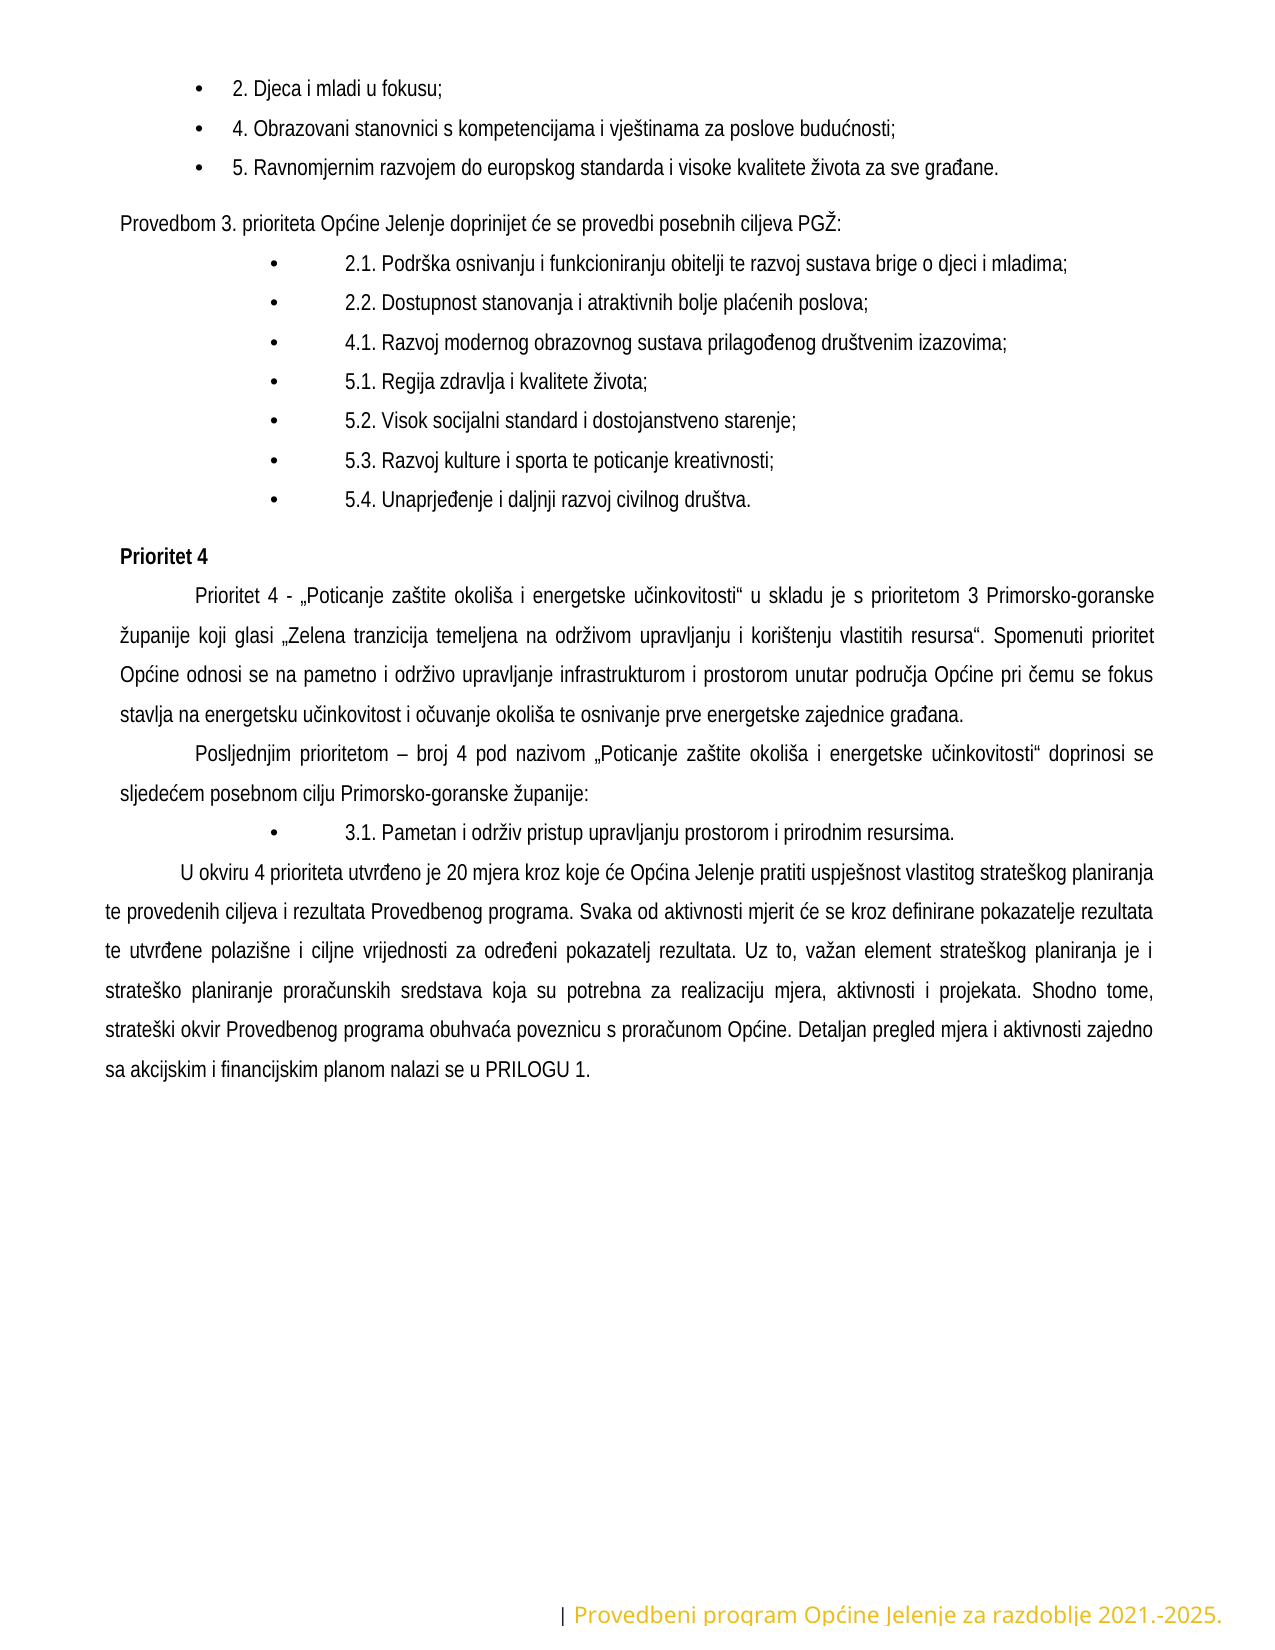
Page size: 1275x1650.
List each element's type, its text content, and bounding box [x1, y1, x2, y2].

text Provedbom 3. prioriteta Općine Jelenje doprinijet će se provedbi posebnih ciljeva PGŽ: [120, 210, 1155, 236]
list 2. Djeca i mladi u fokusu; [195, 75, 1155, 101]
text Prioritet 4 - „Poticanje zaštite okoliša i energetske učinkovitosti“ u skladu je s prioritetom 3 Primorsko-goranske županije koji glasi „Zelena tranzicija temeljena na održivom upravljanju i korištenju vlastitih resursa“. Spomenuti prioritet Općine odnosi se na pametno i održivo upravljanje infrastrukturom i prostorom unutar područja Općine pri čemu se fokus stavlja na energetsku učinkovitost i očuvanje okoliša te osnivanje prve energetske zajednice građana. [120, 582, 1155, 727]
list 4. Obrazovani stanovnici s kompetencijama i vještinama za poslove budućnosti; [195, 114, 1155, 141]
list 5. Ravnomjernim razvojem do europskog standarda i visoke kvalitete života za sve građane. [195, 154, 1155, 180]
list 4.1. Razvoj modernog obrazovnog sustava prilagođenog društvenim izazovima; [195, 328, 1155, 355]
list 2.2. Dostupnost stanovanja i atraktivnih bolje plaćenih poslova; [195, 289, 1155, 315]
list U okviru 4 prioriteta utvrđeno je 20 mjera kroz koje će Općina Jelenje pratiti uspješnost vlastitog strateškog planiranja te provedenih ciljeva i rezultata Provedbenog programa. Svaka od aktivnosti mjerit će se kroz definirane pokazatelje rezultata te utvrđene polazišne i ciljne vrijednosti za određeni pokazatelj rezultata. Uz to, važan element strateškog planiranja je i strateško planiranje proračunskih sredstava koja su potrebna za realizaciju mjera, aktivnosti i projekata. Shodno tome, strateški okvir Provedbenog programa obuhvaća poveznicu s proračunom Općine. Detaljan pregled mjera i aktivnosti zajedno sa akcijskim i financijskim planom nalazi se u PRILOGU 1. [105, 858, 1154, 1082]
text Prioritet 4 [120, 543, 1155, 569]
list 3.1. Pametan i održiv pristup upravljanju prostorom i prirodnim resursima. [195, 819, 1155, 845]
list 5.4. Unaprjeđenje i daljnji razvoj civilnog društva. [195, 486, 1155, 513]
list 2.1. Podrška osnivanju i funkcioniranju obitelji te razvoj sustava brige o djeci i mladima; [195, 249, 1155, 276]
list 5.1. Regija zdravlja i kvalitete života; [195, 368, 1155, 394]
text Posljednjim prioritetom – broj 4 pod nazivom „Poticanje zaštite okoliša i energetske učinkovitosti“ doprinosi se sljedećem posebnom cilju Primorsko-goranske županije: [120, 740, 1155, 806]
list 5.2. Visok socijalni standard i dostojanstveno starenje; [195, 407, 1155, 434]
list 5.3. Razvoj kulture i sporta te poticanje kreativnosti; [195, 447, 1155, 473]
